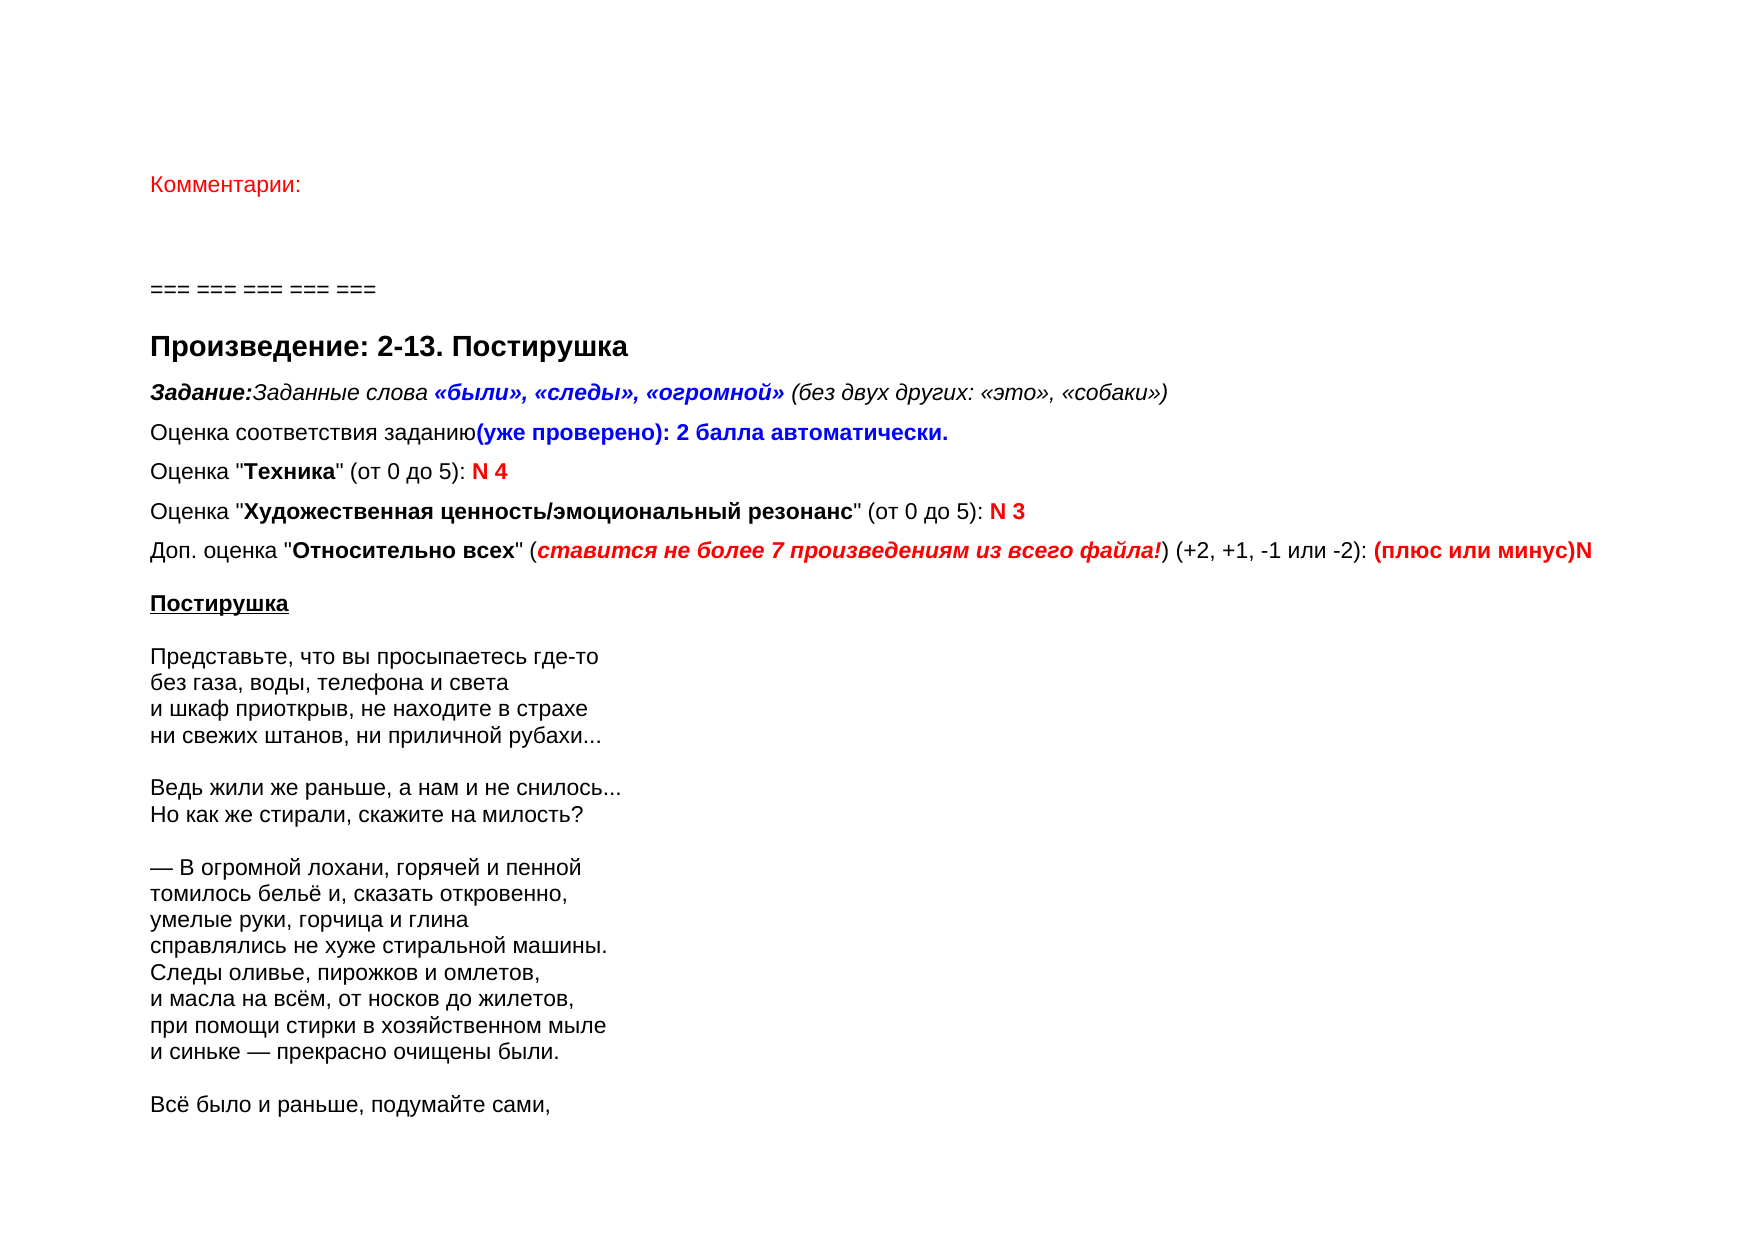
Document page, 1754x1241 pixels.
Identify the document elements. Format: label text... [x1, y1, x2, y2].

text Представьте, что вы просыпаетесь где-то [150, 643, 1604, 669]
text === === === === === [150, 276, 1604, 303]
text Ведь жили же раньше, а нам и не снилось... [150, 774, 1604, 801]
text Следы оливье, пирожков и омлетов, [150, 959, 1604, 985]
text Всё было и раньше, подумайте сами, [150, 1091, 1604, 1117]
text без газа, воды, телефона и света [150, 669, 1604, 695]
text и синьке — прекрасно очищены были. [150, 1038, 1604, 1064]
text умелые руки, горчица и глина [150, 906, 1604, 932]
text Произведение: 2-13. Постирушка [150, 329, 1604, 362]
text и шкаф приоткрыв, не находите в страхе [150, 695, 1604, 722]
text Доп. оценка "Относительно всех" (ставится не более 7 произведениям из всего файла!) (+2, +1, -1 или -2): (плюс или минус)N [150, 537, 1604, 563]
text Оценка "Художественная ценность/эмоциональный резонанс" (от 0 до 5): N 3 [150, 498, 1604, 524]
text томилось бельё и, сказать откровенно, [150, 880, 1604, 906]
text — В огромной лохани, горячей и пенной [150, 853, 1604, 880]
text Оценка соответствия заданию(уже проверено): 2 балла автоматически. [150, 419, 1604, 445]
text Задание:Заданные слова «были», «следы», «огромной» (без двух других: «это», «собаки») [150, 379, 1604, 406]
text ни свежих штанов, ни приличной рубахи... [150, 722, 1604, 748]
text Но как же стирали, скажите на милость? [150, 801, 1604, 827]
text Комментарии: [150, 171, 1604, 197]
text при помощи стирки в хозяйственном мыле [150, 1012, 1604, 1038]
text Постирушка [150, 590, 1604, 616]
text и масла на всём, от носков до жилетов, [150, 985, 1604, 1012]
text справлялись не хуже стиральной машины. [150, 932, 1604, 959]
text Оценка "Техника" (от 0 до 5): N 4 [150, 458, 1604, 484]
